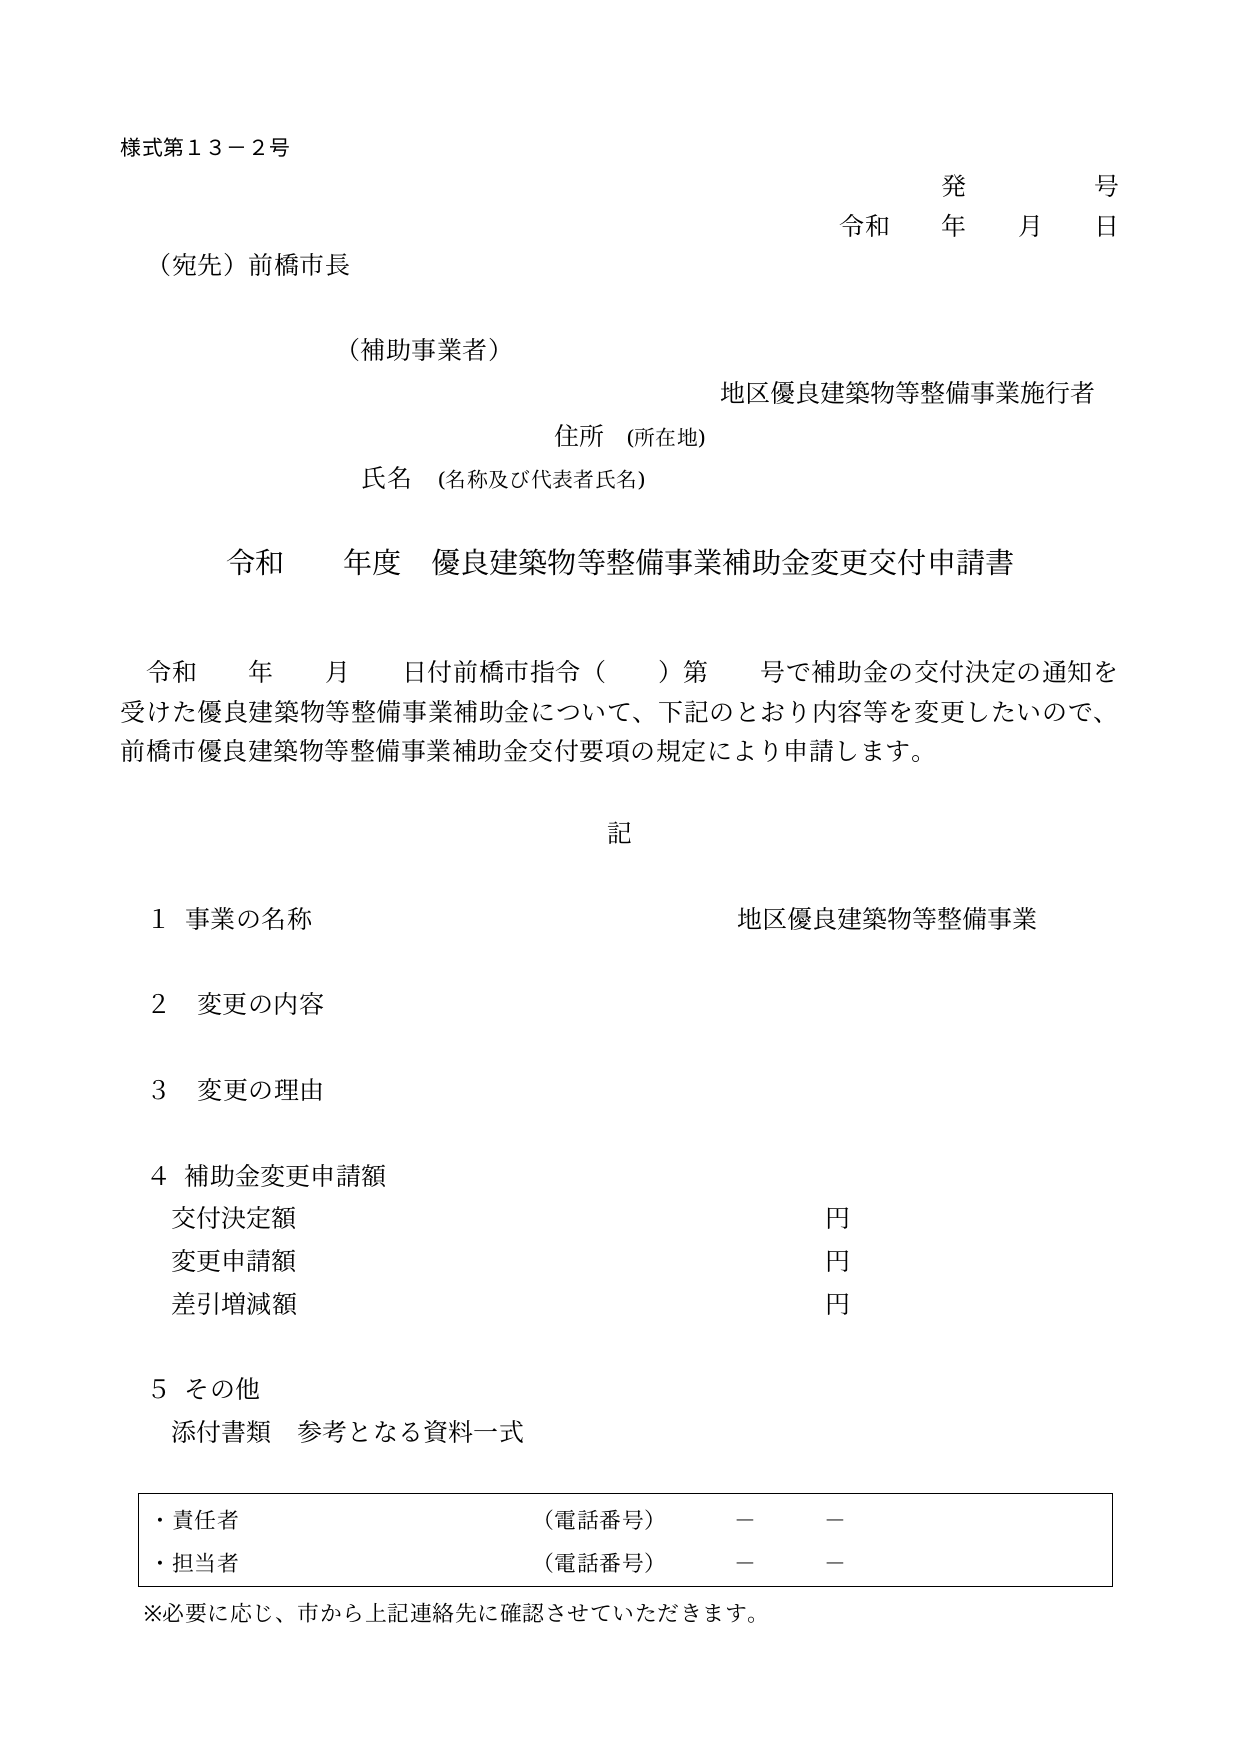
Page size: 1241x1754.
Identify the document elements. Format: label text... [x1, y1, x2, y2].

text 記 [121, 808, 1120, 851]
text ５ その他 [121, 1365, 1120, 1408]
text 令和 年 月 日 [121, 203, 1120, 243]
text 変更申請額 円 [121, 1236, 1120, 1279]
text （宛先）前橋市長 [121, 243, 1120, 282]
text 令和 年 月 日付前橋市指令（ ）第 号で補助金の交付決定の通知を受けた優良建築物等整備事業補助金について、下記のとおり内容等を変更したいので、前橋市優良建築物等整備事業補助金交付要項の規定により申請します。 [121, 650, 1120, 769]
text 地区優良建築物等整備事業施行者 [121, 368, 1120, 411]
text 住所 (所在地) [121, 411, 1120, 454]
text （補助事業者） [121, 325, 1120, 368]
text １ 事業の名称 地区優良建築物等整備事業 [121, 894, 1120, 937]
text ３ 変更の理由 [121, 1065, 1120, 1108]
text 様式第１３－２号 [121, 124, 1120, 164]
table_header ・責任者 （電話番号） － － ・担当者 （電話番号） － － [139, 1494, 1112, 1586]
text ２ 変更の内容 [121, 979, 1120, 1022]
text 差引増減額 円 [121, 1279, 1120, 1322]
text ※必要に応じ、市から上記連絡先に確認させていただきます。 [121, 1587, 1120, 1630]
text 発 号 [121, 164, 1120, 203]
text 添付書類 参考となる資料一式 [121, 1408, 1120, 1450]
text ４ 補助金変更申請額 [121, 1151, 1120, 1193]
text 令和 年度 優良建築物等整備事業補助金変更交付申請書 [121, 539, 1120, 582]
text 交付決定額 円 [121, 1193, 1120, 1236]
text 氏名 (名称及び代表者氏名) [121, 454, 1120, 496]
